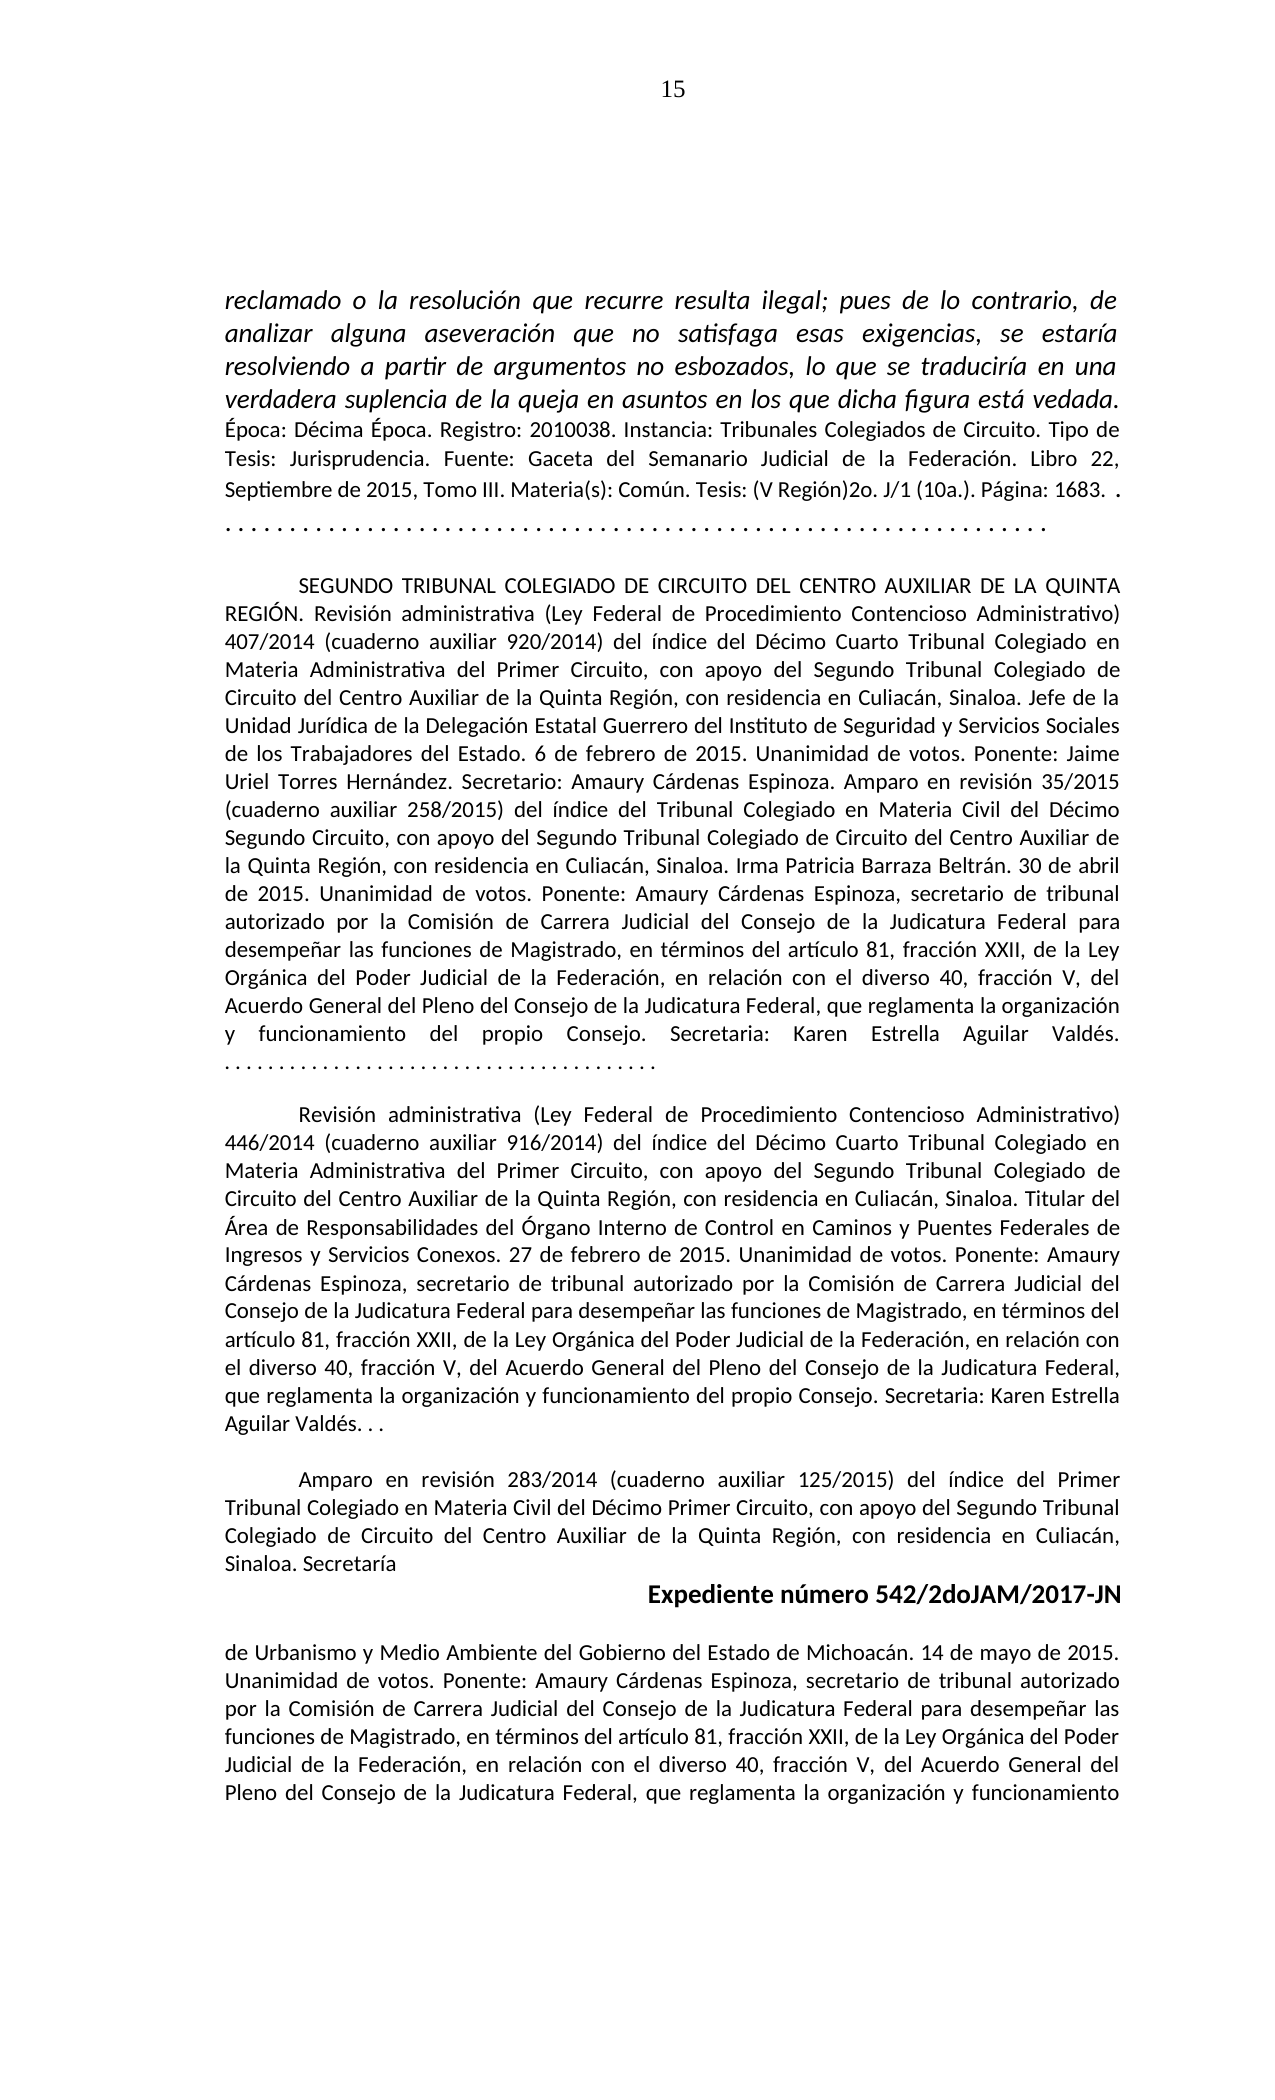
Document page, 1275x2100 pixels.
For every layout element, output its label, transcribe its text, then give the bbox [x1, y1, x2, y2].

text Amparo en revisión 283/2014 (cuaderno auxiliar 125/2015) del índice del Primer Tribunal Colegiado en Materia Civil del Décimo Primer Circuito, con apoyo del Segundo Tribunal Colegiado de Circuito del Centro Auxiliar de la Quinta Región, con residencia en Culiacán, Sinaloa. Secretaría [224, 1465, 1121, 1577]
text SEGUNDO TRIBUNAL COLEGIADO DE CIRCUITO DEL CENTRO AUXILIAR DE LA QUINTA REGIÓN. Revisión administrativa (Ley Federal de Procedimiento Contencioso Administrativo) 407/2014 (cuaderno auxiliar 920/2014) del índice del Décimo Cuarto Tribunal Colegiado en Materia Administrativa del Primer Circuito, con apoyo del Segundo Tribunal Colegiado de Circuito del Centro Auxiliar de la Quinta Región, con residencia en Culiacán, Sinaloa. Jefe de la Unidad Jurídica de la Delegación Estatal Guerrero del Instituto de Seguridad y Servicios Sociales de los Trabajadores del Estado. 6 de febrero de 2015. Unanimidad de votos. Ponente: Jaime Uriel Torres Hernández. Secretario: Amaury Cárdenas Espinoza. Amparo en revisión 35/2015 (cuaderno auxiliar 258/2015) del índice del Tribunal Colegiado en Materia Civil del Décimo Segundo Circuito, con apoyo del Segundo Tribunal Colegiado de Circuito del Centro Auxiliar de la Quinta Región, con residencia en Culiacán, Sinaloa. Irma Patricia Barraza Beltrán. 30 de abril de 2015. Unanimidad de votos. Ponente: Amaury Cárdenas Espinoza, secretario de tribunal autorizado por la Comisión de Carrera Judicial del Consejo de la Judicatura Federal para desempeñar las funciones de Magistrado, en términos del artículo 81, fracción XXII, de la Ley Orgánica del Poder Judicial de la Federación, en relación con el diverso 40, fracción V, del Acuerdo General del Pleno del Consejo de la Judicatura Federal, que reglamenta la organización y funcionamiento del propio Consejo. Secretaria: Karen Estrella Aguilar Valdés. . . . . . . . . . . . . . . . . . . . . . . . . . . . . . . . . . . . . . . . . [224, 571, 1121, 1075]
text Revisión administrativa (Ley Federal de Procedimiento Contencioso Administrativo) 446/2014 (cuaderno auxiliar 916/2014) del índice del Décimo Cuarto Tribunal Colegiado en Materia Administrativa del Primer Circuito, con apoyo del Segundo Tribunal Colegiado de Circuito del Centro Auxiliar de la Quinta Región, con residencia en Culiacán, Sinaloa. Titular del Área de Responsabilidades del Órgano Interno de Control en Caminos y Puentes Federales de Ingresos y Servicios Conexos. 27 de febrero de 2015. Unanimidad de votos. Ponente: Amaury Cárdenas Espinoza, secretario de tribunal autorizado por la Comisión de Carrera Judicial del Consejo de la Judicatura Federal para desempeñar las funciones de Magistrado, en términos del artículo 81, fracción XXII, de la Ley Orgánica del Poder Judicial de la Federación, en relación con el diverso 40, fracción V, del Acuerdo General del Pleno del Consejo de la Judicatura Federal, que reglamenta la organización y funcionamiento del propio Consejo. Secretaria: Karen Estrella Aguilar Valdés. . . [224, 1101, 1121, 1437]
text Expediente número 542/2doJAM/2017-JN [224, 1577, 1121, 1610]
